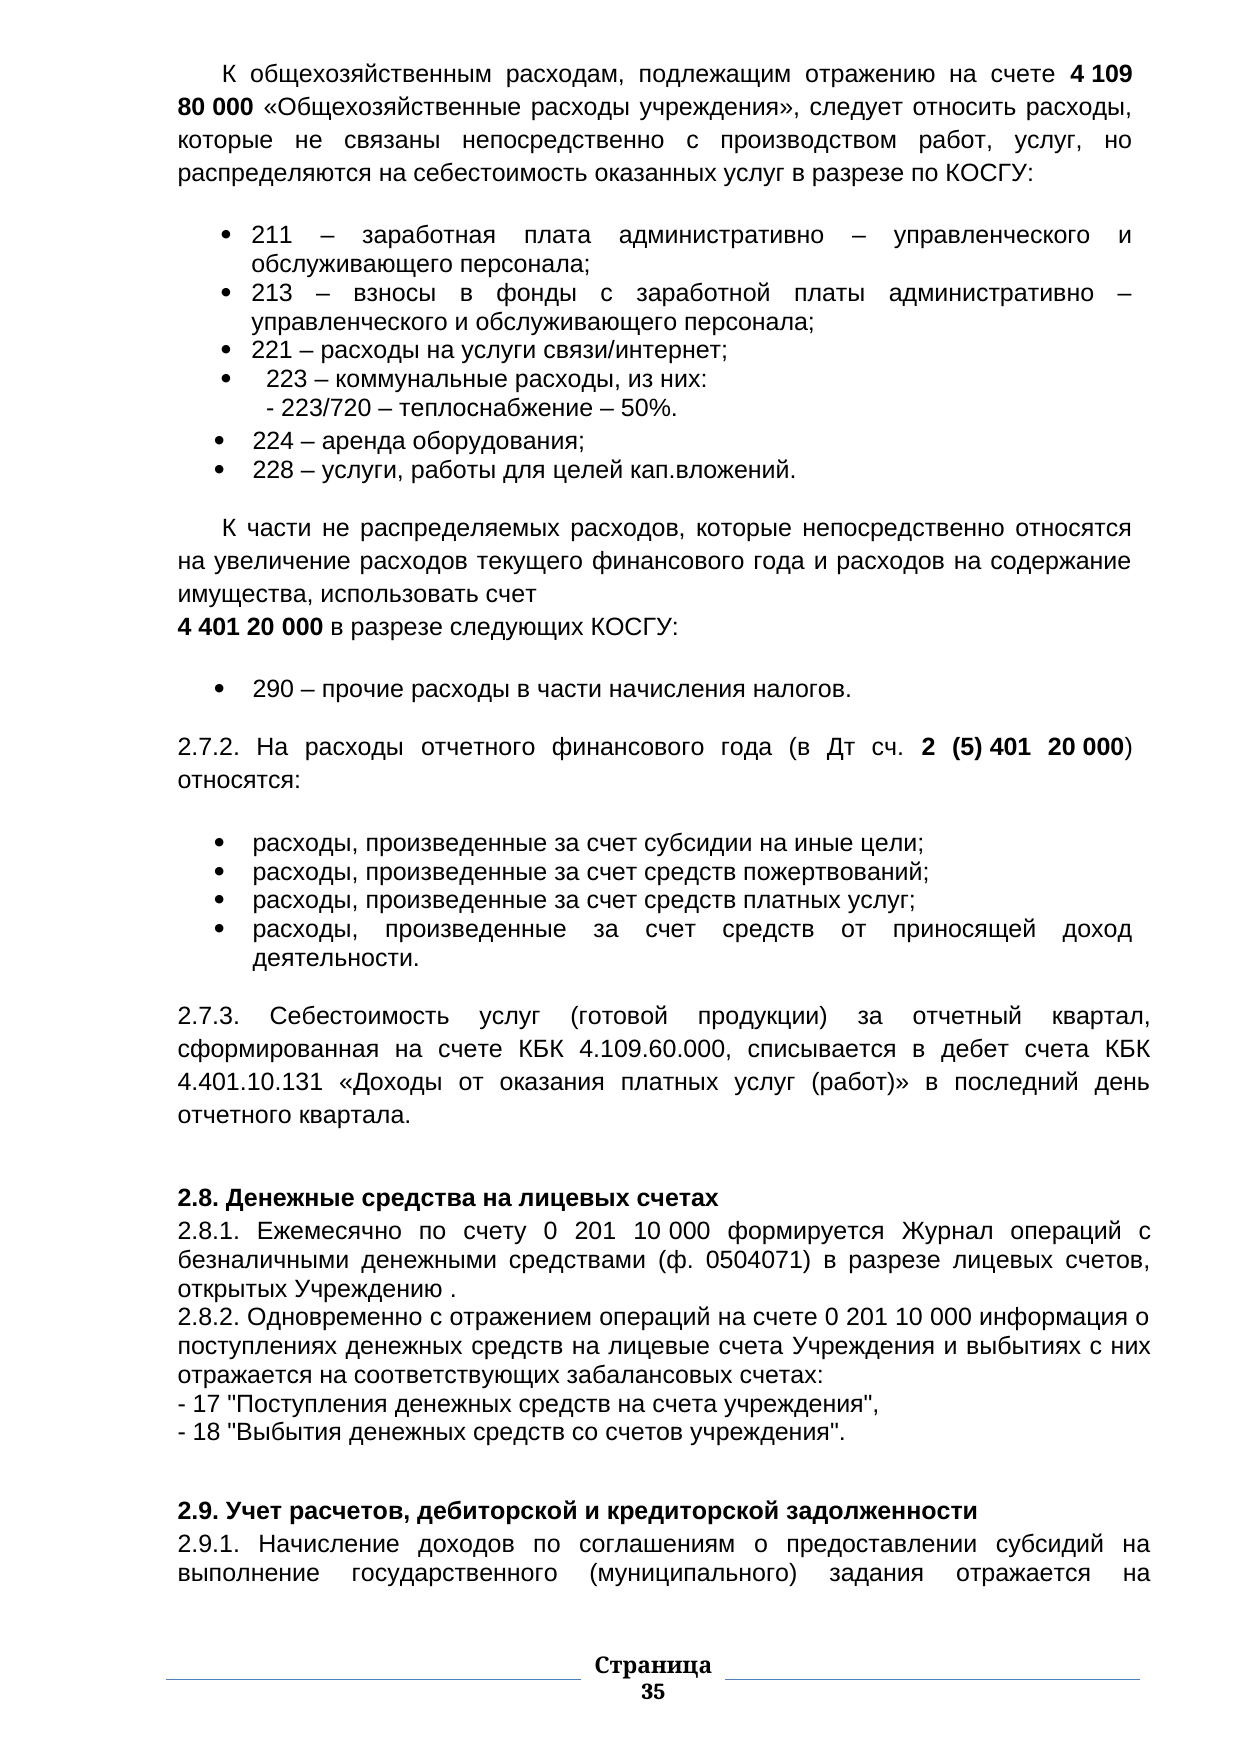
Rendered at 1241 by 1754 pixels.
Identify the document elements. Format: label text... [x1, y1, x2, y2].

text 2.8.1. Ежемесячно по счету 0 201 10 000 формируется Журнал операций с безналичными денежными средствами (ф. 0504071) в разрезе лицевых счетов, открытых Учреждению . [177, 1216, 1152, 1302]
text 4 401 20 000 в разрезе следующих КОСГУ: [177, 612, 1133, 641]
list расходы, произведенные за счет субсидии на иные цели; [215, 828, 1133, 856]
text 2.7.3. Себестоимость услуг (готовой продукции) за отчетный квартал, сформированная на счете КБК 4.109.60.000, списывается в дебет счета КБК 4.401.10.131 «Доходы от оказания платных услуг (работ)» в последний день отчетного квартала. [177, 1001, 1152, 1129]
list 228 – услуги, работы для целей кап.вложений. [215, 455, 1133, 484]
list 221 – расходы на услуги связи/интернет; [222, 336, 1133, 364]
text - 18 "Выбытия денежных средств со счетов учреждения". [177, 1417, 1152, 1446]
text К общехозяйственным расходам, подлежащим отражению на счете 4 109 80 000 «Общехозяйственные расходы учреждения», следует относить расходы, которые не связаны непосредственно с производством работ, услуг, но распределяются на себестоимость оказанных услуг в разрезе по КОСГУ: [177, 59, 1133, 187]
list 211 – заработная плата административно – управленческого и обслуживающего персонала; [222, 220, 1133, 278]
list расходы, произведенные за счет средств платных услуг; [215, 885, 1133, 914]
text 2.8.2. Одновременно с отражением операций на счете 0 201 10 000 информация о поступлениях денежных средств на лицевые счета Учреждения и выбытиях с них отражается на соответствующих забалансовых счетах: [177, 1302, 1152, 1388]
text К части не распределяемых расходов, которые непосредственно относятся на увеличение расходов текущего финансового года и расходов на содержание имущества, использовать счет [177, 513, 1133, 608]
list 223 – коммунальные расходы, из них: [222, 364, 1133, 393]
list - 223/720 – теплоснабжение – 50%. [266, 393, 1133, 422]
list 224 – аренда оборудования; [215, 426, 1133, 455]
text 2.7.2. На расходы отчетного финансового года (в Дт сч. 2 (5) 401 20 000) относятся: [177, 732, 1133, 794]
list 213 – взносы в фонды с заработной платы административно – управленческого и обслуживающего персонала; [222, 278, 1133, 336]
list расходы, произведенные за счет средств от приносящей доход деятельности. [215, 914, 1133, 972]
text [177, 1529, 1152, 1587]
subtitle 2.9. Учет расчетов, дебиторской и кредиторской задолженности [177, 1496, 1152, 1525]
list расходы, произведенные за счет средств пожертвований; [215, 856, 1133, 885]
subtitle 2.8. Денежные средства на лицевых счетах [177, 1183, 1152, 1212]
text - 17 "Поступления денежных средств на счета учреждения", [177, 1388, 1152, 1417]
list 290 – прочие расходы в части начисления налогов. [215, 674, 1133, 703]
